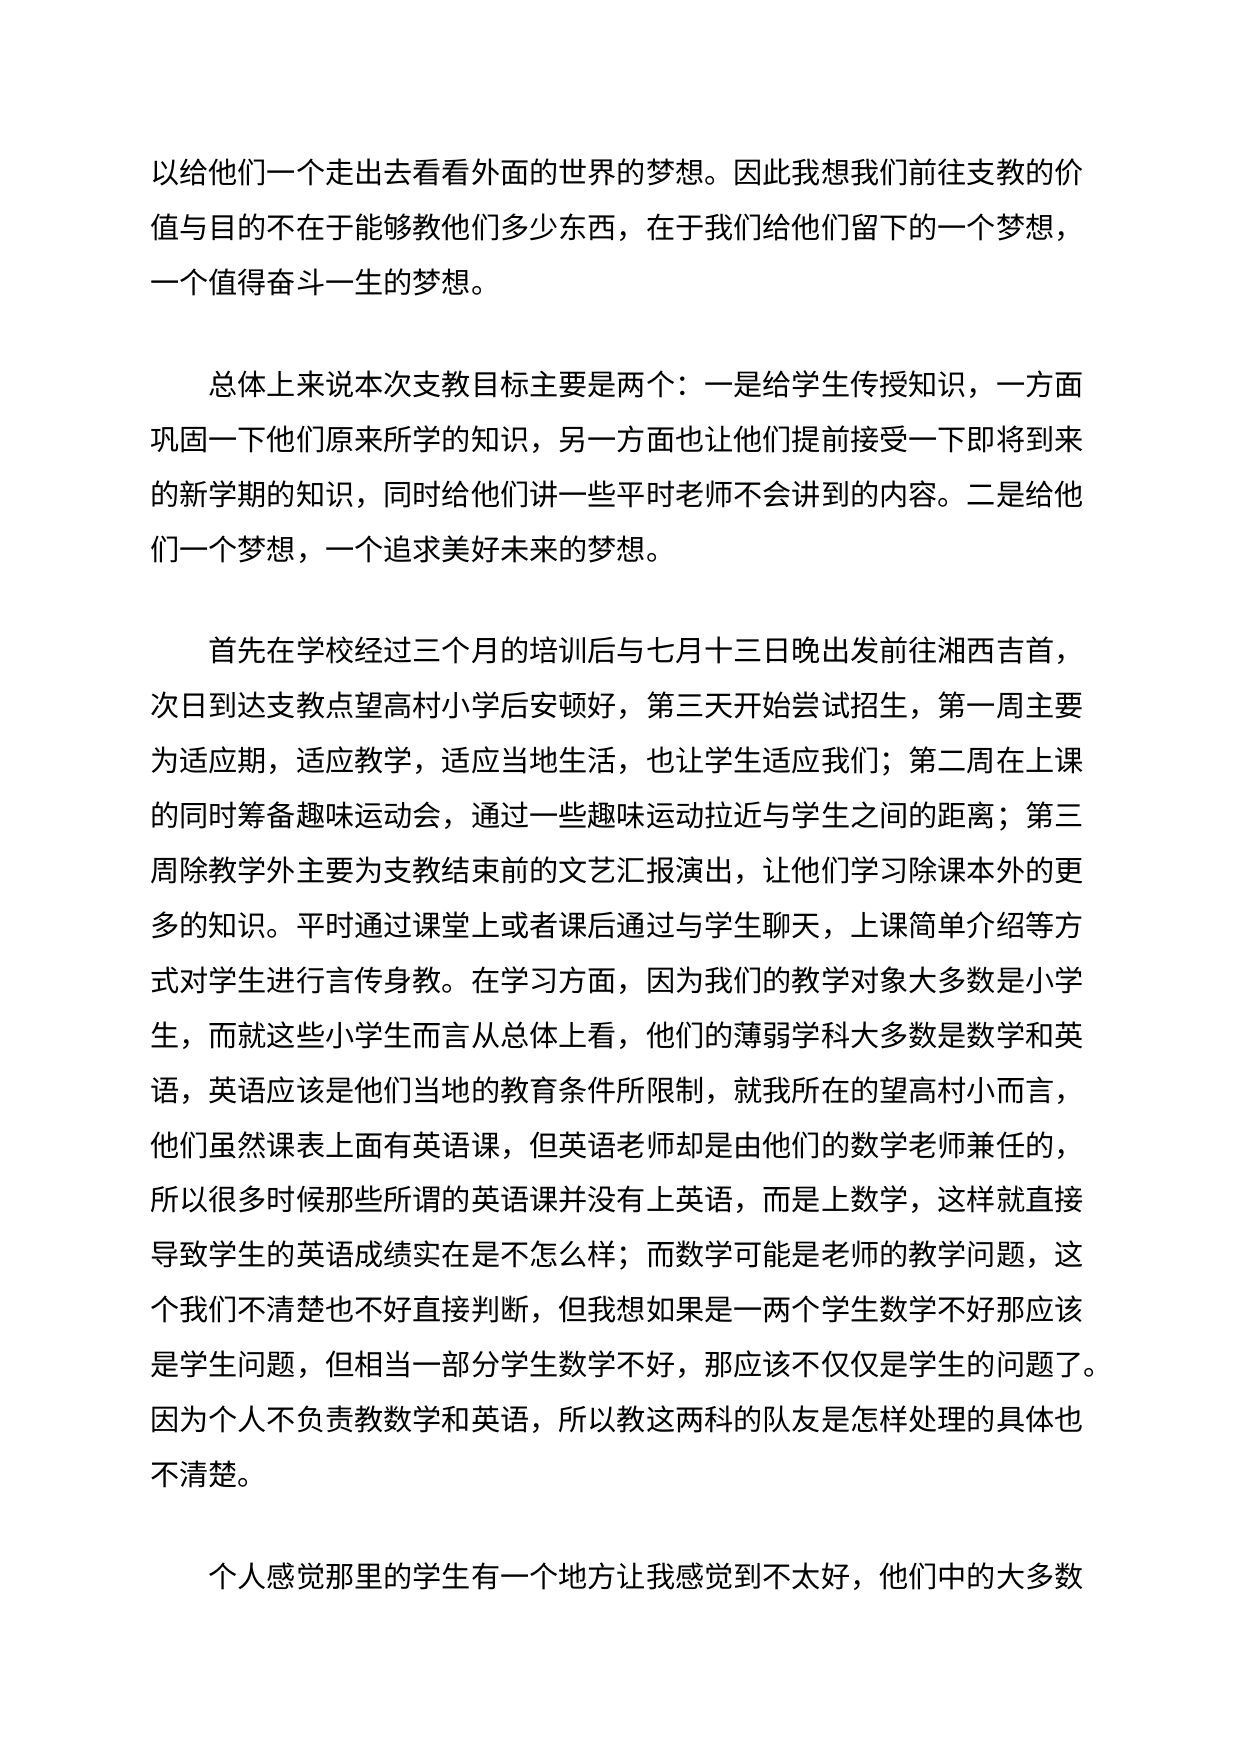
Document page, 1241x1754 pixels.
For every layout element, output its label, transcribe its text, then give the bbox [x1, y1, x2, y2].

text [150, 1553, 1090, 1596]
text 总体上来说本次支教目标主要是两个：一是给学生传授知识，一方面巩固一下他们原来所学的知识，另一方面也让他们提前接受一下即将到来的新学期的知识，同时给他们讲一些平时老师不会讲到的内容。二是给他们一个梦想，一个追求美好未来的梦想。 [150, 362, 1090, 568]
text 首先在学校经过三个月的培训后与七月十三日晚出发前往湘西吉首，次日到达支教点望高村小学后安顿好，第三天开始尝试招生，第一周主要为适应期，适应教学，适应当地生活，也让学生适应我们；第二周在上课的同时筹备趣味运动会，通过一些趣味运动拉近与学生之间的距离；第三周除教学外主要为支教结束前的文艺汇报演出，让他们学习除课本外的更多的知识。平时通过课堂上或者课后通过与学生聊天，上课简单介绍等方式对学生进行言传身教。在学习方面，因为我们的教学对象大多数是小学生，而就这些小学生而言从总体上看，他们的薄弱学科大多数是数学和英语，英语应该是他们当地的教育条件所限制，就我所在的望高村小而言，他们虽然课表上面有英语课，但英语老师却是由他们的数学老师兼任的，所以很多时候那些所谓的英语课并没有上英语，而是上数学，这样就直接导致学生的英语成绩实在是不怎么样；而数学可能是老师的教学问题，这个我们不清楚也不好直接判断，但我想如果是一两个学生数学不好那应该是学生问题，但相当一部分学生数学不好，那应该不仅仅是学生的问题了。因为个人不负责教数学和英语，所以教这两科的队友是怎样处理的具体也不清楚。 [150, 628, 1090, 1494]
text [150, 150, 1090, 302]
